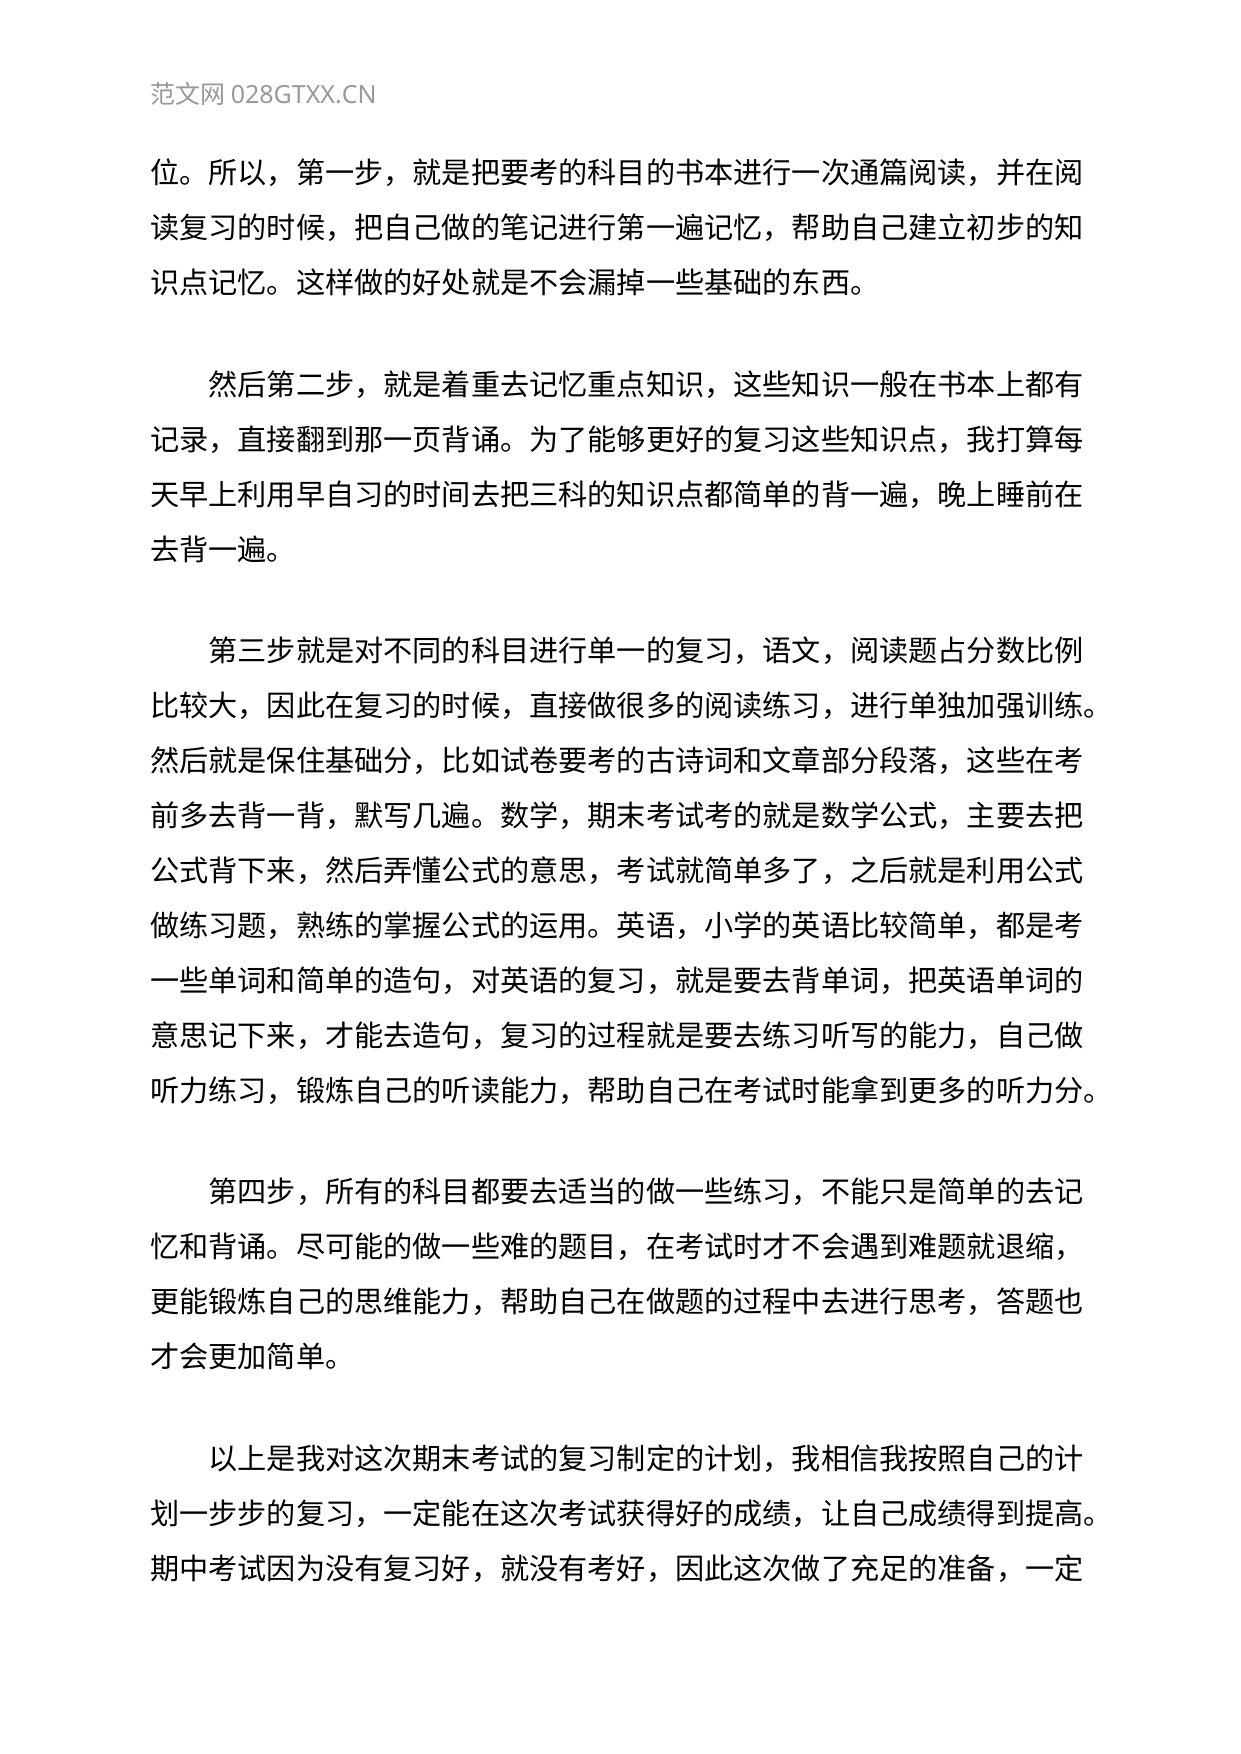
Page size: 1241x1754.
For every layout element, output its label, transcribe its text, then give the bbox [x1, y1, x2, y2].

text 第三步就是对不同的科目进行单一的复习，语文，阅读题占分数比例比较大，因此在复习的时候，直接做很多的阅读练习，进行单独加强训练。然后就是保住基础分，比如试卷要考的古诗词和文章部分段落，这些在考前多去背一背，默写几遍。数学，期末考试考的就是数学公式，主要去把公式背下来，然后弄懂公式的意思，考试就简单多了，之后就是利用公式做练习题，熟练的掌握公式的运用。英语，小学的英语比较简单，都是考一些单词和简单的造句，对英语的复习，就是要去背单词，把英语单词的意思记下来，才能去造句，复习的过程就是要去练习听写的能力，自己做听力练习，锻炼自己的听读能力，帮助自己在考试时能拿到更多的听力分。 [150, 628, 1090, 1109]
text 然后第二步，就是着重去记忆重点知识，这些知识一般在书本上都有记录，直接翻到那一页背诵。为了能够更好的复习这些知识点，我打算每天早上利用早自习的时间去把三科的知识点都简单的背一遍，晚上睡前在去背一遍。 [150, 362, 1090, 568]
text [150, 1435, 1090, 1587]
text 第四步，所有的科目都要去适当的做一些练习，不能只是简单的去记忆和背诵。尽可能的做一些难的题目，在考试时才不会遇到难题就退缩，更能锻炼自己的思维能力，帮助自己在做题的过程中去进行思考，答题也才会更加简单。 [150, 1169, 1090, 1376]
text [150, 150, 1090, 302]
